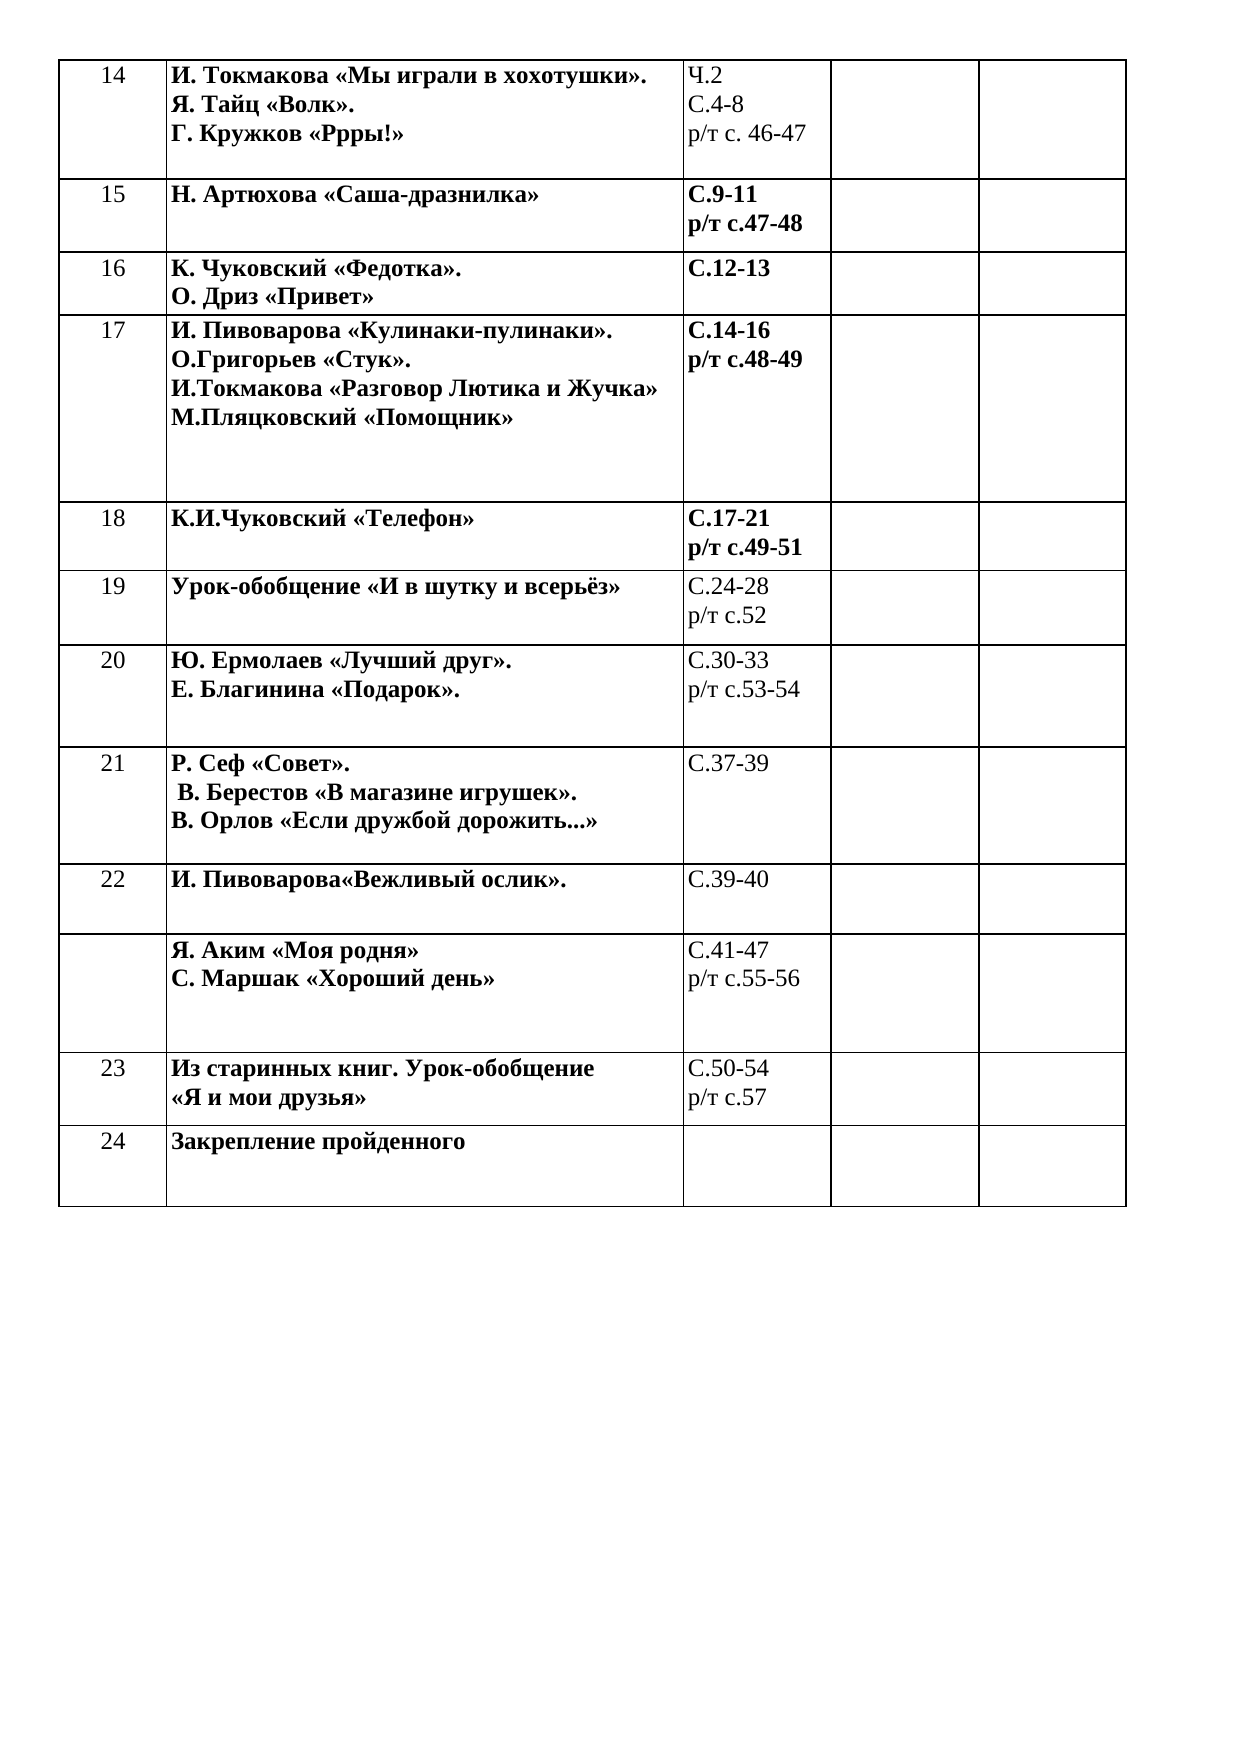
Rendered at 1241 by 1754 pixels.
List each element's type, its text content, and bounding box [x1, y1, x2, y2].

table_cell [832, 935, 978, 1052]
table_cell [832, 865, 978, 933]
table_cell 17 [60, 316, 166, 501]
table_cell [832, 1126, 978, 1206]
table_cell С.30-33 р/т с.53-54 [684, 646, 830, 746]
table_cell Из старинных книг. Урок-обобщение «Я и мои друзья» [167, 1053, 683, 1125]
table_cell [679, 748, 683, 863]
table_cell Ч.2 С.4-8 р/т с. 46-47 [684, 61, 830, 178]
table_cell С.39-40 [684, 865, 830, 933]
table_cell Урок-обобщение «И в шутку и всерьёз» [167, 571, 683, 644]
table_cell И. Пивоварова«Вежливый ослик». [167, 865, 683, 933]
table_cell 21 [60, 748, 166, 863]
table_cell Закрепление пройденного [167, 1126, 683, 1206]
table_cell [832, 1053, 978, 1125]
table_cell С.37-39 [684, 748, 830, 863]
table_cell [832, 503, 978, 570]
table_cell С.41-47 р/т с.55-56 [684, 935, 830, 1052]
table_cell [832, 253, 978, 314]
table_cell [832, 61, 978, 178]
table_cell [60, 935, 166, 1052]
table_cell [980, 646, 1125, 746]
table_cell 14 [60, 61, 166, 178]
table_cell 23 [60, 1053, 166, 1125]
table_cell И. Токмакова «Мы играли в хохотушки». Я. Тайц «Волк». Г. Кружков «Ррры!» [167, 61, 683, 178]
table_cell [980, 748, 1125, 863]
table_cell [832, 316, 978, 501]
table_cell 24 [60, 1126, 166, 1206]
table_cell Ю. Ермолаев «Лучший друг». Е. Благинина «Подарок». [167, 646, 683, 746]
table_cell Я. Аким «Моя родня» С. Маршак «Хороший день» [167, 935, 683, 1052]
table_cell [980, 1126, 1125, 1206]
table_cell К. Чуковский «Федотка». О. Дриз «Привет» [167, 253, 683, 314]
table_cell [832, 646, 978, 746]
table_cell [684, 1126, 830, 1206]
table_cell С.9-11 р/т с.47-48 [684, 180, 830, 251]
table_cell 18 [60, 503, 166, 570]
table_cell [980, 503, 1125, 570]
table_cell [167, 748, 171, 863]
table_cell [832, 748, 978, 863]
table_cell [980, 865, 1125, 933]
table_cell С.24-28 р/т с.52 [684, 571, 830, 644]
table_cell С.12-13 [684, 253, 830, 314]
table_cell 19 [60, 571, 166, 644]
table_cell С.17-21 р/т с.49-51 [684, 503, 830, 570]
table_cell [980, 253, 1125, 314]
table_cell 20 [60, 646, 166, 746]
table_cell И. Пивоварова «Кулинаки-пулинаки». О.Григорьев «Стук». И.Токмакова «Разговор Лютика и Жучка» М.Пляцковский «Помощник» [167, 316, 683, 501]
table_cell С.14-16 р/т с.48-49 [684, 316, 830, 501]
table_cell К.И.Чуковский «Телефон» [167, 503, 683, 570]
table_cell [980, 180, 1125, 251]
table_cell [832, 180, 978, 251]
table_cell 15 [60, 180, 166, 251]
table_cell [980, 571, 1125, 644]
table_cell [832, 571, 978, 644]
table_cell [980, 61, 1125, 178]
table_cell 22 [60, 865, 166, 933]
table_cell Н. Артюхова «Саша-дразнилка» [167, 180, 683, 251]
table_cell [980, 316, 1125, 501]
table_cell С.50-54 р/т с.57 [684, 1053, 830, 1125]
table_cell 16 [60, 253, 166, 314]
table_cell [980, 1053, 1125, 1125]
table_cell [980, 935, 1125, 1052]
